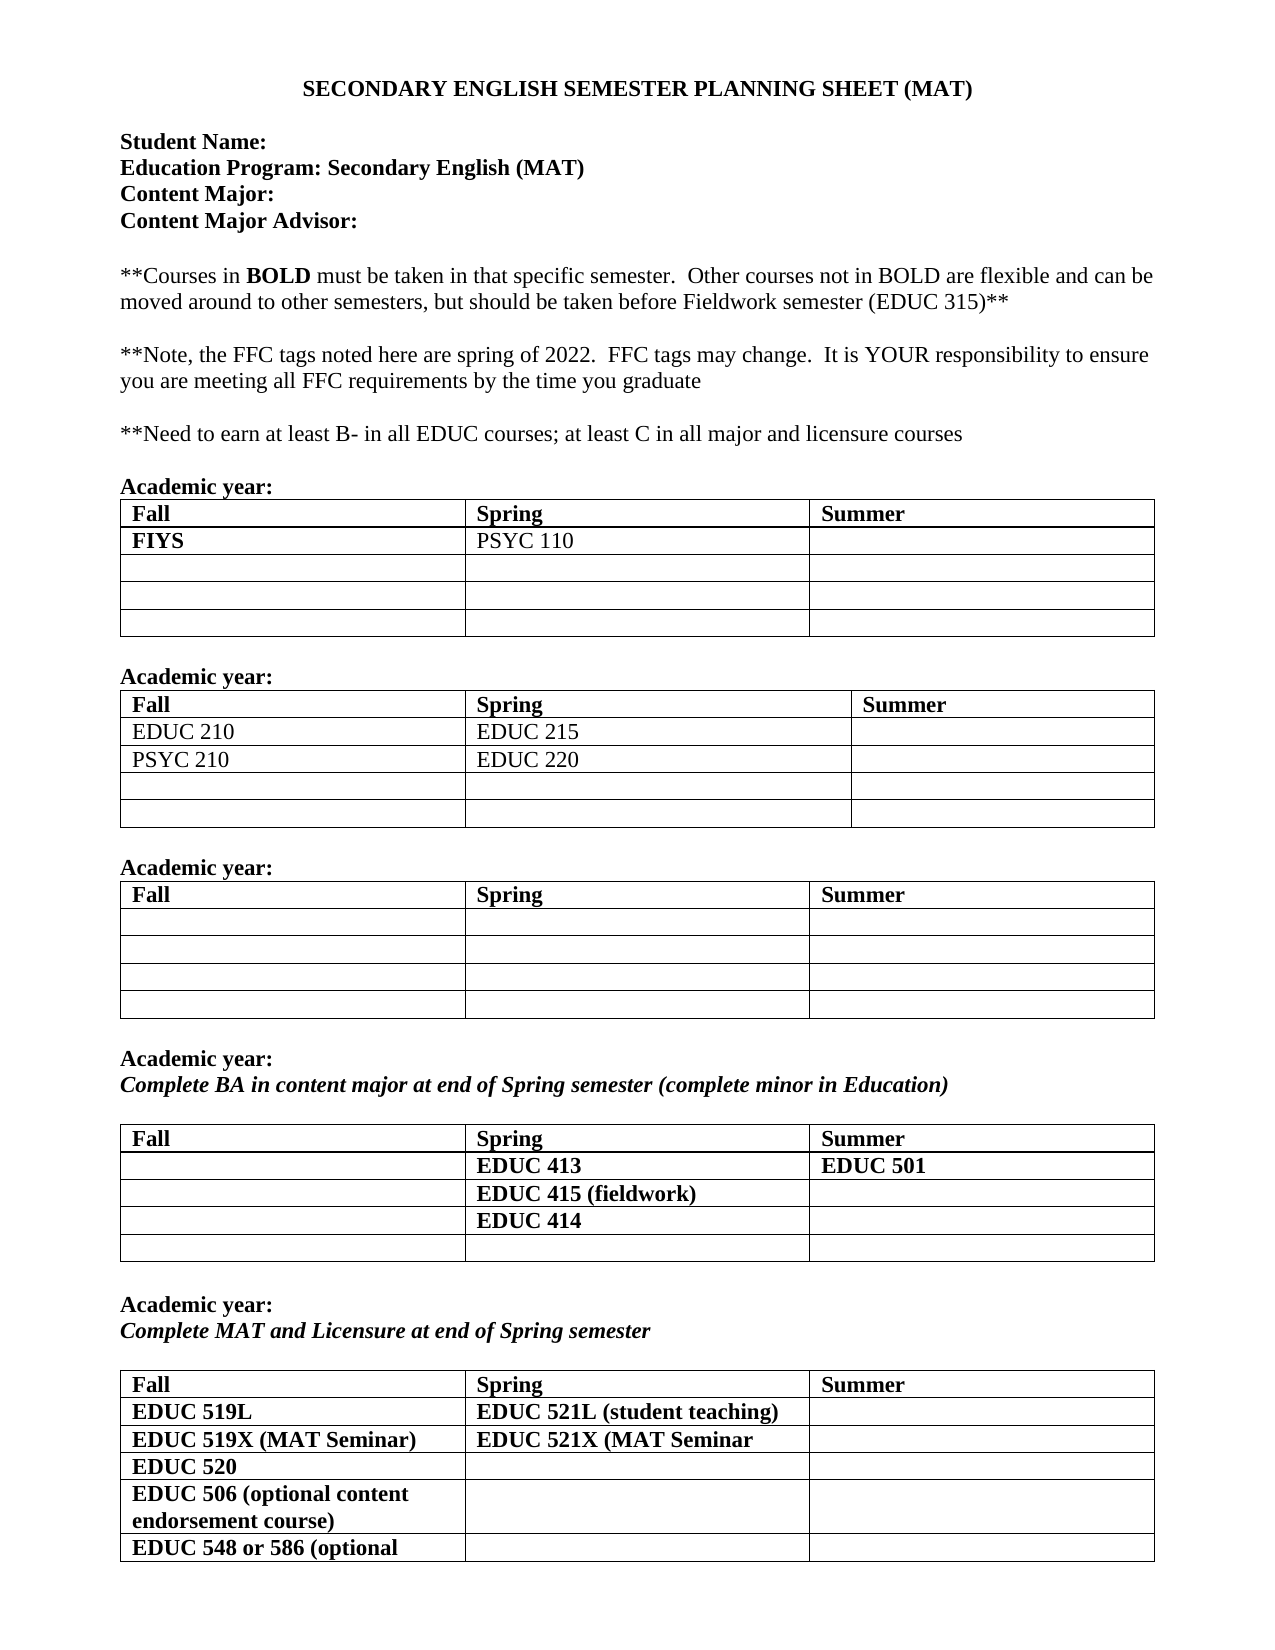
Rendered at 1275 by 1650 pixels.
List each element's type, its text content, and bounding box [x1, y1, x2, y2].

table_header Summer [852, 691, 1154, 717]
table_cell [466, 610, 809, 636]
table_cell EDUC 215 [466, 718, 851, 744]
text Content Major: [120, 180, 1155, 207]
text Complete BA in content major at end of Spring semester (complete minor in Education) [120, 1071, 1155, 1098]
table_cell [466, 964, 809, 990]
table_cell [810, 610, 1154, 636]
table_cell [852, 718, 1154, 744]
table_cell [852, 800, 1154, 827]
table_cell [121, 773, 465, 799]
table_cell [810, 1426, 1154, 1452]
table_cell [121, 555, 465, 581]
table_header Spring [466, 691, 851, 717]
text Academic year: [120, 1291, 1155, 1317]
table_cell [810, 936, 1154, 963]
text Academic year: [120, 1045, 1155, 1071]
table_cell [466, 909, 809, 935]
table_header Summer [810, 882, 1154, 908]
table_header Fall [121, 500, 465, 526]
table_cell [121, 964, 465, 990]
text Academic year: [120, 473, 1155, 499]
table_header Fall [121, 882, 465, 908]
table_cell [121, 610, 465, 636]
table_cell [810, 964, 1154, 990]
table_cell [466, 1480, 809, 1533]
table_cell EDUC 506 (optional content endorsement course) [121, 1480, 465, 1533]
table_header Summer [810, 500, 1154, 526]
table_header Fall [121, 1371, 465, 1397]
table_cell [810, 1207, 1154, 1233]
table_cell EDUC 519X (MAT Seminar) [121, 1426, 465, 1452]
subtitle SECONDARY ENGLISH SEMESTER PLANNING SHEET (MAT) [120, 75, 1155, 101]
table_cell [121, 909, 465, 935]
table_cell EDUC 220 [466, 746, 851, 772]
table_cell [466, 773, 851, 799]
table_cell [466, 936, 809, 963]
table_cell [810, 1453, 1154, 1479]
table_cell [810, 555, 1154, 581]
table_cell [810, 1480, 1154, 1533]
table_cell PSYC 210 [121, 746, 465, 772]
table_cell [810, 909, 1154, 935]
table_cell [466, 1453, 809, 1479]
text Education Program: Secondary English (MAT) [120, 154, 1155, 180]
table_header Spring [466, 1371, 809, 1397]
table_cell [121, 1534, 465, 1561]
table_cell [810, 1180, 1154, 1206]
table_cell [466, 1534, 809, 1561]
text Content Major Advisor: [120, 207, 1155, 233]
table_cell [466, 1235, 809, 1261]
table_cell EDUC 519L [121, 1398, 465, 1424]
table_cell [121, 582, 465, 609]
table_cell [121, 1180, 465, 1206]
table_cell [121, 991, 465, 1017]
table_cell EDUC 210 [121, 718, 465, 744]
table_header Spring [466, 1125, 809, 1151]
table_cell [466, 991, 809, 1017]
table_cell EDUC 501 [810, 1153, 1154, 1179]
text Academic year: [120, 663, 1155, 690]
table_header Spring [466, 500, 809, 526]
table_cell [121, 936, 465, 963]
table_cell EDUC 413 [466, 1153, 809, 1179]
table_cell [810, 991, 1154, 1017]
table_cell [810, 582, 1154, 609]
table_cell EDUC 415 (fieldwork) [466, 1180, 809, 1206]
table_cell PSYC 110 [466, 528, 809, 554]
table_cell [810, 528, 1154, 554]
table_cell [466, 555, 809, 581]
table_cell EDUC 521X (MAT Seminar [466, 1426, 809, 1452]
text Academic year: [120, 828, 1155, 881]
table_cell [121, 800, 465, 827]
text **Courses in BOLD must be taken in that specific semester. Other courses not in BOLD are flexible and can be moved around to other semesters, but should be taken before Fieldwork semester (EDUC 315)** [120, 262, 1155, 314]
table_header Summer [810, 1125, 1154, 1151]
text Complete MAT and Licensure at end of Spring semester [120, 1317, 1155, 1343]
table_header Fall [121, 691, 465, 717]
table_cell [852, 773, 1154, 799]
table_cell [810, 1398, 1154, 1424]
text **Note, the FFC tags noted here are spring of 2022. FFC tags may change. It is YOUR responsibility to ensure you are meeting all FFC requirements by the time you graduate [120, 341, 1155, 394]
table_header Spring [466, 882, 809, 908]
text Student Name: [120, 128, 1155, 154]
table_cell [121, 1207, 465, 1233]
table_cell EDUC 414 [466, 1207, 809, 1233]
table_cell [466, 582, 809, 609]
table_header Summer [810, 1371, 1154, 1397]
table_header Fall [121, 1125, 465, 1151]
table_cell [810, 1235, 1154, 1261]
table_cell EDUC 520 [121, 1453, 465, 1479]
table_cell EDUC 521L (student teaching) [466, 1398, 809, 1424]
table_cell [121, 1153, 465, 1179]
table_cell [466, 800, 851, 827]
table_cell [121, 1235, 465, 1261]
text **Need to earn at least B- in all EDUC courses; at least C in all major and licensure courses [120, 420, 1155, 446]
table_cell [810, 1534, 1154, 1561]
table_cell [852, 746, 1154, 772]
table_cell FIYS [121, 528, 465, 554]
